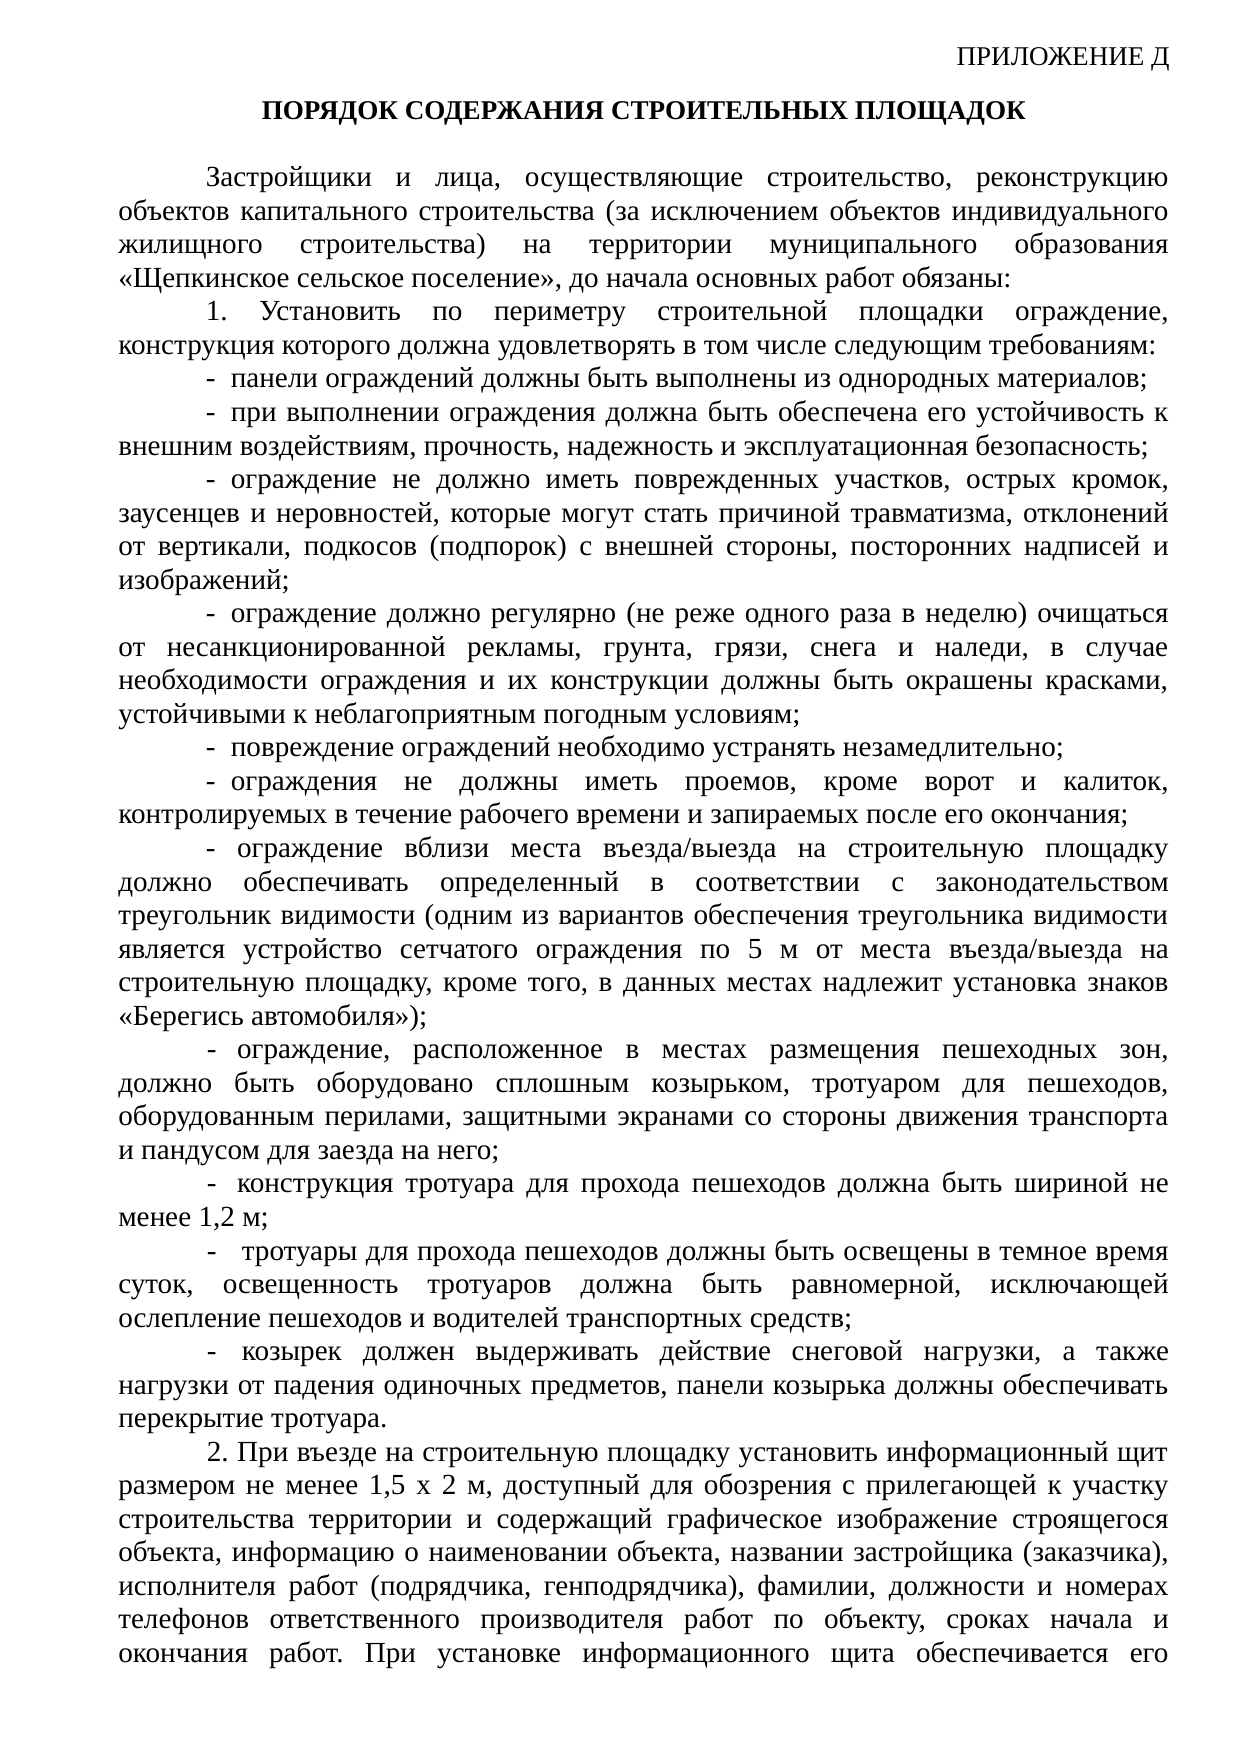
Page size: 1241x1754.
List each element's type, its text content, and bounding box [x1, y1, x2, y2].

list козырек должен выдерживать действие снеговой нагрузки, а также нагрузки от падения одиночных предметов, панели козырька должны обеспечивать перекрытие тротуара. [118, 1334, 1169, 1434]
text ПОРЯДОК СОДЕРЖАНИЯ СТРОИТЕЛЬНЫХ ПЛОЩАДОК [118, 93, 1169, 126]
list тротуары для прохода пешеходов должны быть освещены в темное время суток, освещенность тротуаров должна быть равномерной, исключающей ослепление пешеходов и водителей транспортных средств; [118, 1233, 1169, 1334]
list ограждения не должны иметь проемов, кроме ворот и калиток, контролируемых в течение рабочего времени и запираемых после его окончания; [118, 763, 1169, 831]
list конструкция тротуара для прохода пешеходов должна быть шириной не менее 1,2 м; [118, 1166, 1169, 1233]
list повреждение ограждений необходимо устранять незамедлительно; [118, 730, 1169, 763]
text ПРИЛОЖЕНИЕ Д [118, 47, 1157, 70]
text Застройщики и лица, осуществляющие строительство, реконструкцию объектов капитального строительства (за исключением объектов индивидуального жилищного строительства) на территории муниципального образования «Щепкинское сельское поселение», до начала основных работ обязаны: [118, 160, 1169, 294]
list ограждение не должно иметь поврежденных участков, острых кромок, заусенцев и неровностей, которые могут стать причиной травматизма, отклонений от вертикали, подкосов (подпорок) с внешней стороны, посторонних надписей и изображений; [118, 462, 1169, 596]
list ограждение должно регулярно (не реже одного раза в неделю) очищаться от несанкционированной рекламы, грунта, грязи, снега и наледи, в случае необходимости ограждения и их конструкции должны быть окрашены красками, устойчивыми к неблагоприятным погодным условиям; [118, 596, 1169, 730]
list при выполнении ограждения должна быть обеспечена его устойчивость к внешним воздействиям, прочность, надежность и эксплуатационная безопасность; [118, 394, 1169, 462]
list ограждение вблизи места въезда/выезда на строительную площадку должно обеспечивать определенный в соответствии с законодательством треугольник видимости (одним из вариантов обеспечения треугольника видимости является устройство сетчатого ограждения по 5 м от места въезда/выезда на строительную площадку, кроме того, в данных местах надлежит установка знаков «Берегись автомобиля»); [118, 831, 1169, 1032]
list панели ограждений должны быть выполнены из однородных материалов; [118, 361, 1169, 394]
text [118, 1434, 1169, 1669]
text 1. Установить по периметру строительной площадки ограждение, конструкция которого должна удовлетворять в том числе следующим требованиям: [118, 294, 1169, 361]
list ограждение, расположенное в местах размещения пешеходных зон, должно быть оборудовано сплошным козырьком, тротуаром для пешеходов, оборудованным перилами, защитными экранами со стороны движения транспорта и пандусом для заезда на него; [118, 1032, 1169, 1166]
